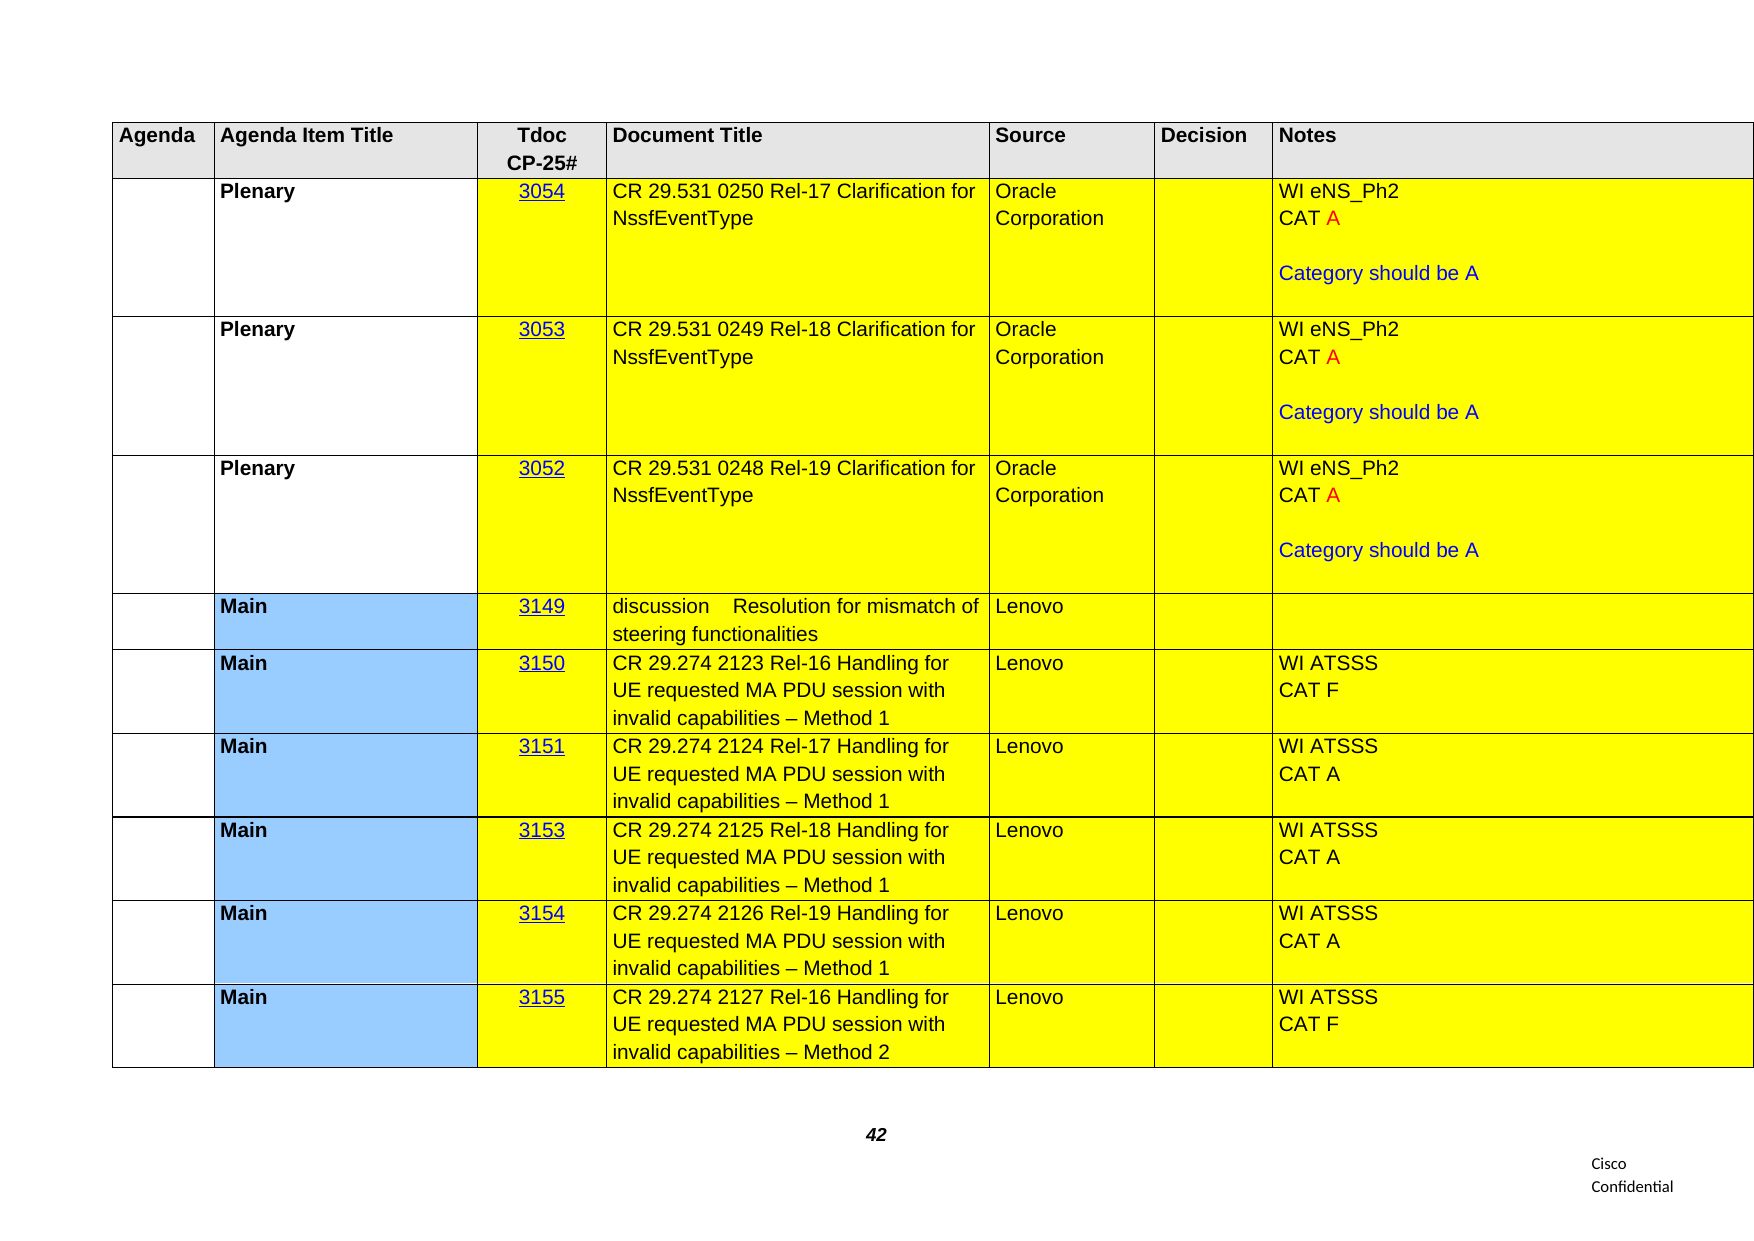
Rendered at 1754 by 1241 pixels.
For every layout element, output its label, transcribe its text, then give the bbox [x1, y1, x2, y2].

table_cell Main [215, 650, 477, 733]
table_cell Lenovo [990, 734, 1154, 816]
table_header Agenda Item Title [215, 123, 477, 178]
table_cell Main [215, 594, 477, 649]
table_header Decision [1155, 123, 1272, 178]
table_cell [1155, 179, 1272, 316]
table_cell 3154 [478, 901, 606, 983]
table_cell Plenary [215, 317, 477, 455]
table_cell WI ATSSS CAT A [1273, 734, 1753, 816]
table_cell [1155, 818, 1272, 900]
table_cell CR 29.531 0248 Rel-19 Clarification for NssfEventType [607, 456, 989, 593]
table_header Tdoc CP-25# [478, 123, 606, 178]
table_cell [1155, 594, 1272, 649]
table_cell [1155, 985, 1272, 1067]
table_cell [1155, 650, 1272, 733]
table_cell discussion Resolution for mismatch of steering functionalities [607, 594, 989, 649]
table_cell CR 29.274 2125 Rel-18 Handling for UE requested MA PDU session with invalid capabilities – Method 1 [607, 818, 989, 900]
table_cell [113, 734, 214, 816]
table_cell [113, 317, 214, 455]
table_cell Lenovo [990, 594, 1154, 649]
table_cell 3053 [478, 317, 606, 455]
table_header Source [990, 123, 1154, 178]
table_cell [1155, 901, 1272, 983]
table_cell Oracle Corporation [990, 317, 1154, 455]
table_header Document Title [607, 123, 989, 178]
table_header Agenda [113, 123, 214, 178]
table_cell CR 29.274 2127 Rel-16 Handling for UE requested MA PDU session with invalid capabilities – Method 2 [607, 985, 989, 1067]
table_cell WI ATSSS CAT A [1273, 901, 1753, 983]
table_cell [113, 179, 214, 316]
table_cell Plenary [215, 179, 477, 316]
table_cell 3149 [478, 594, 606, 649]
table_cell 3153 [478, 818, 606, 900]
table_cell Plenary [215, 456, 477, 593]
table_cell [1155, 456, 1272, 593]
table_cell [113, 650, 214, 733]
table_cell Oracle Corporation [990, 456, 1154, 593]
table_cell 3150 [478, 650, 606, 733]
table_cell [1273, 594, 1753, 649]
table_cell [1155, 317, 1272, 455]
table_cell [113, 901, 214, 983]
table_cell Oracle Corporation [990, 179, 1154, 316]
table_cell Main [215, 734, 477, 816]
table_cell WI eNS_Ph2 CAT A Category should be A [1273, 317, 1753, 455]
table_cell 3054 [478, 179, 606, 316]
table_cell WI ATSSS CAT A [1273, 818, 1753, 900]
table_cell WI ATSSS CAT F [1273, 985, 1753, 1067]
table_cell CR 29.274 2126 Rel-19 Handling for UE requested MA PDU session with invalid capabilities – Method 1 [607, 901, 989, 983]
table_cell Lenovo [990, 985, 1154, 1067]
table_cell Main [215, 985, 477, 1067]
table_cell [113, 818, 214, 900]
table_cell Lenovo [990, 650, 1154, 733]
table_cell WI eNS_Ph2 CAT A Category should be A [1273, 179, 1753, 316]
table_cell [113, 985, 214, 1067]
table_cell [1155, 734, 1272, 816]
table_cell Main [215, 901, 477, 983]
table_cell [113, 594, 214, 649]
table_cell 3052 [478, 456, 606, 593]
table_cell WI ATSSS CAT F [1273, 650, 1753, 733]
table_cell CR 29.531 0249 Rel-18 Clarification for NssfEventType [607, 317, 989, 455]
table_cell CR 29.274 2123 Rel-16 Handling for UE requested MA PDU session with invalid capabilities – Method 1 [607, 650, 989, 733]
table_cell CR 29.274 2124 Rel-17 Handling for UE requested MA PDU session with invalid capabilities – Method 1 [607, 734, 989, 816]
table_cell WI eNS_Ph2 CAT A Category should be A [1273, 456, 1753, 593]
table_cell Lenovo [990, 901, 1154, 983]
table_cell Lenovo [990, 818, 1154, 900]
table_cell [113, 456, 214, 593]
table_cell CR 29.531 0250 Rel-17 Clarification for NssfEventType [607, 179, 989, 316]
table_cell Main [215, 818, 477, 900]
table_header Notes [1273, 123, 1753, 178]
table_cell 3155 [478, 985, 606, 1067]
table_cell 3151 [478, 734, 606, 816]
